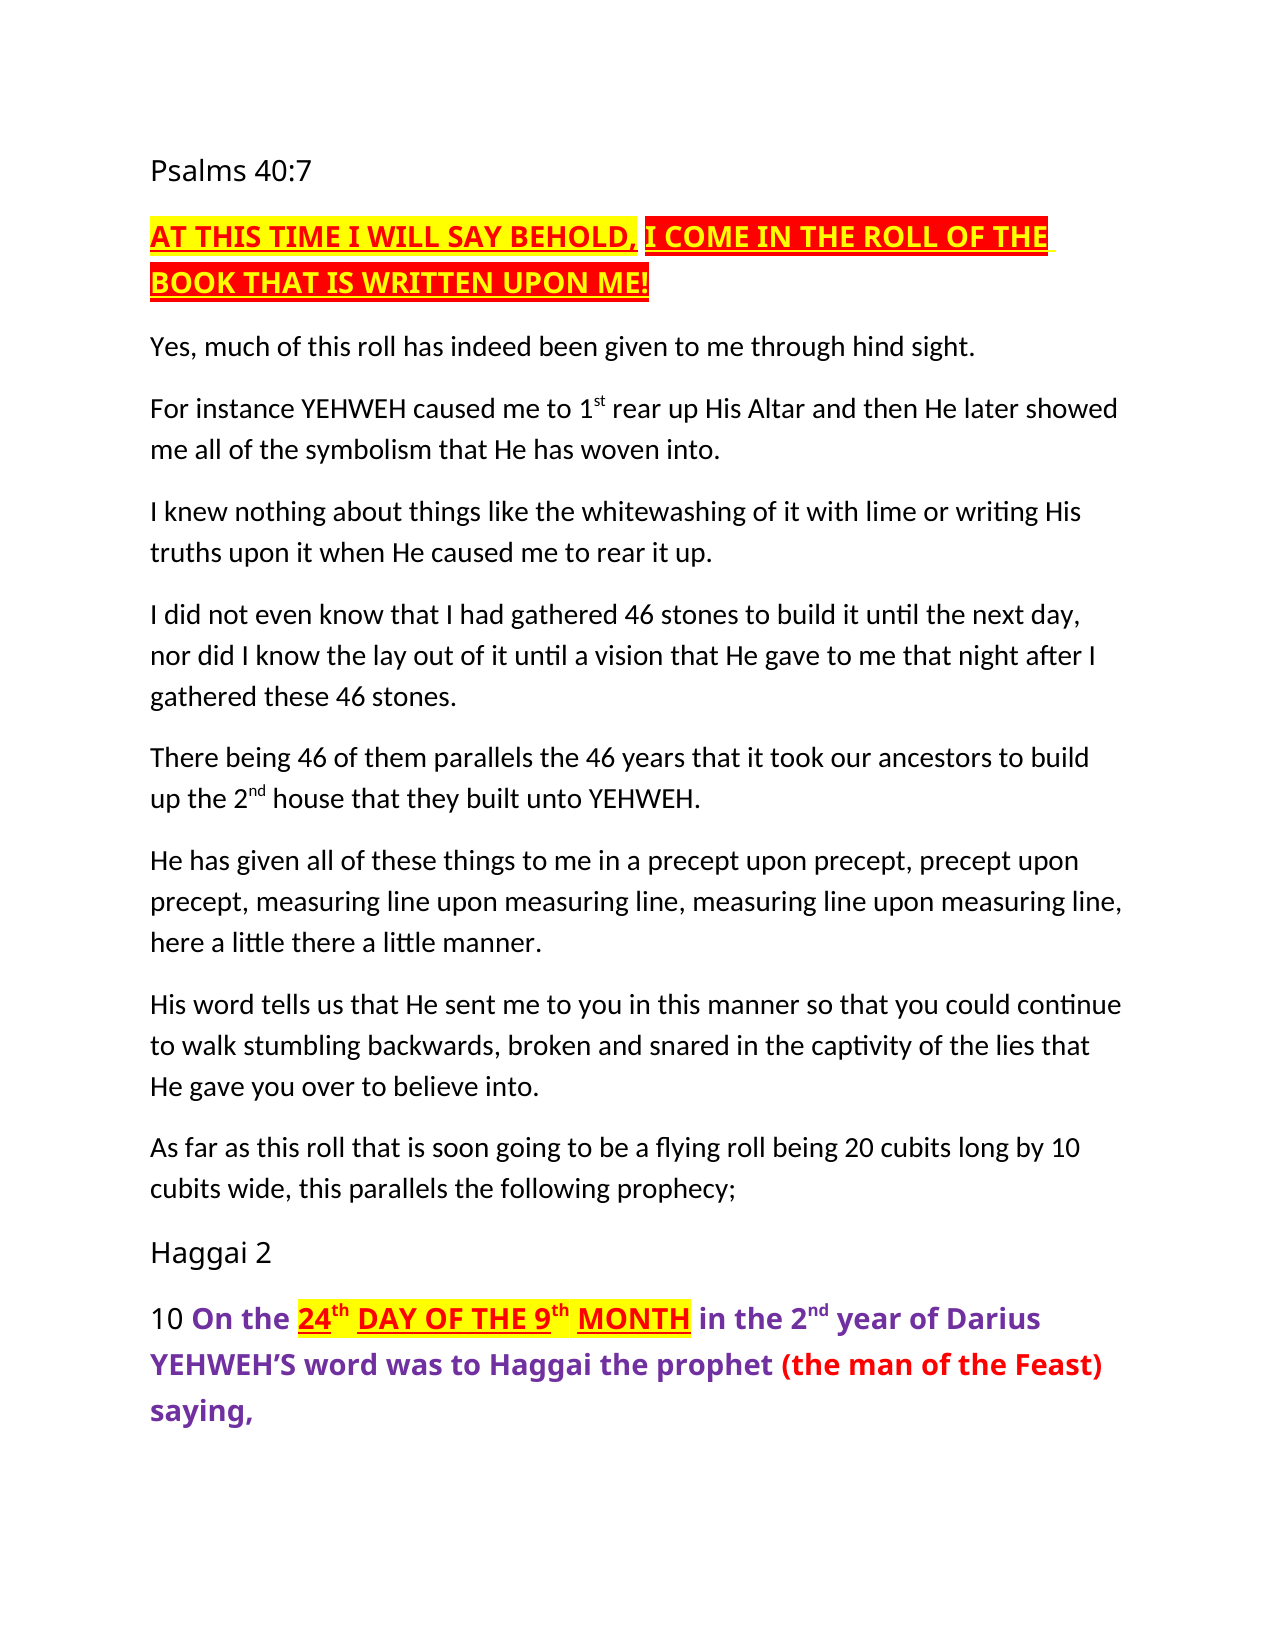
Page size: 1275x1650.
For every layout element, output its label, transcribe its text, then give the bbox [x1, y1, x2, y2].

text Yes, much of this roll has indeed been given to me through hind sight. [150, 328, 1125, 364]
text For instance YEHWEH caused me to 1st rear up His Altar and then He later showed me all of the symbolism that He has woven into. [150, 390, 1125, 467]
text 10 On the 24th DAY OF THE 9th MONTH in the 2nd year of Darius YEHWEH’S word was to Haggai the prophet (the man of the Feast) saying, [150, 1298, 1125, 1429]
text I did not even know that I had gathered 46 stones to build it until the next day, nor did I know the lay out of it until a vision that He gave to me that night after I gathered these 46 stones. [150, 596, 1125, 713]
text There being 46 of them parallels the 46 years that it took our ancestors to build up the 2nd house that they built unto YEHWEH. [150, 739, 1125, 816]
text I knew nothing about things like the whitewashing of it with lime or writing His truths upon it when He caused me to rear it up. [150, 493, 1125, 569]
text Haggai 2 [150, 1232, 1125, 1272]
text His word tells us that He sent me to you in this manner so that you could continue to walk stumbling backwards, broken and snared in the captivity of the lies that He gave you over to believe into. [150, 986, 1125, 1103]
text AT THIS TIME I WILL SAY BEHOLD, I COME IN THE ROLL OF THE BOOK THAT IS WRITTEN UPON ME! [150, 216, 1125, 302]
text He has given all of these things to me in a precept upon precept, precept upon precept, measuring line upon measuring line, measuring line upon measuring line, here a little there a little manner. [150, 842, 1125, 959]
text Psalms 40:7 [150, 150, 1125, 190]
text As far as this roll that is soon going to be a flying roll being 20 cubits long by 10 cubits wide, this parallels the following prophecy; [150, 1129, 1125, 1206]
